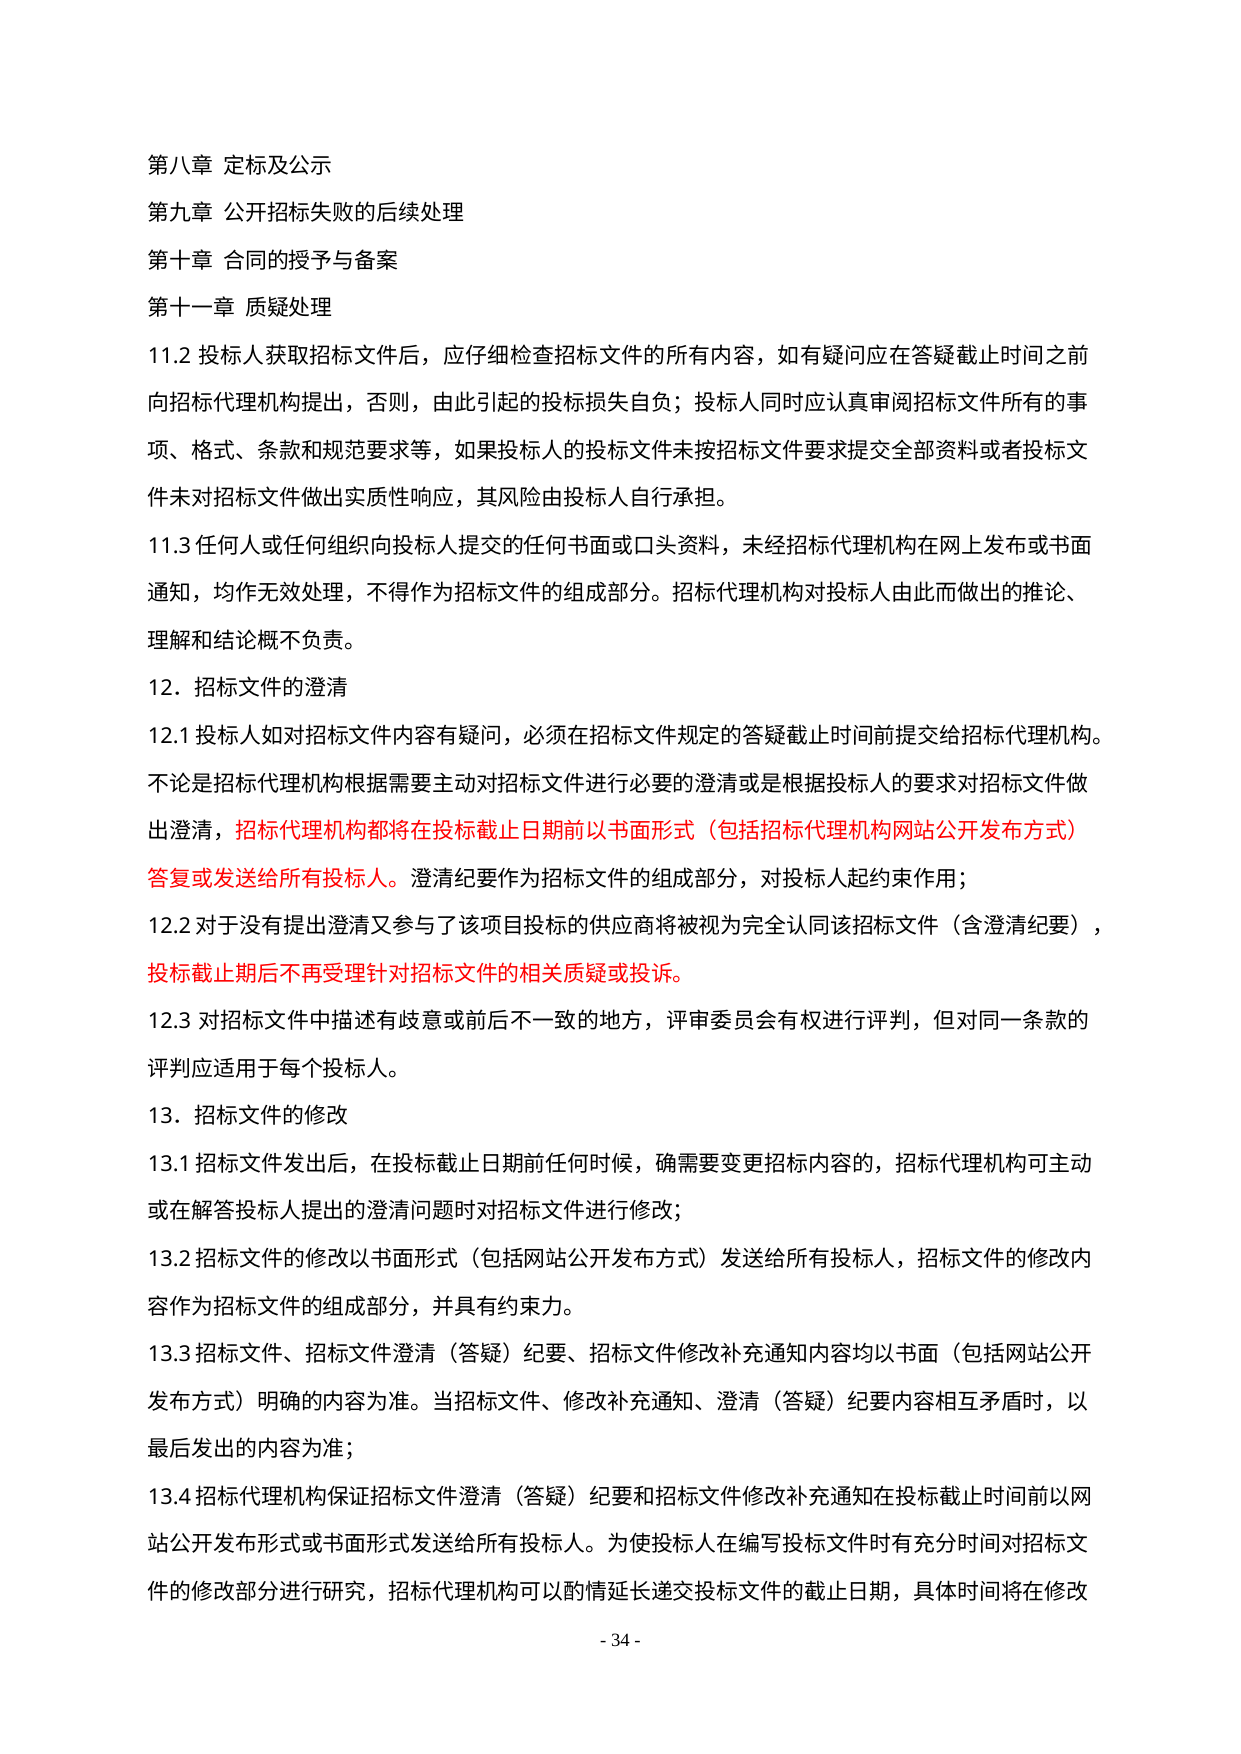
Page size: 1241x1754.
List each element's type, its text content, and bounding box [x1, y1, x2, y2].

text 12.1投标人如对招标文件内容有疑问，必须在招标文件规定的答疑截止时间前提交给招标代理机构。不论是招标代理机构根据需要主动对招标文件进行必要的澄清或是根据投标人的要求对招标文件做出澄清，招标代理机构都将在投标截止日期前以书面形式（包括招标代理机构网站公开发布方式）答复或发送给所有投标人。澄清纪要作为招标文件的组成部分，对投标人起约束作用； [148, 718, 1092, 892]
text 12.2对于没有提出澄清又参与了该项目投标的供应商将被视为完全认同该招标文件（含澄清纪要），投标截止期后不再受理针对招标文件的相关质疑或投诉。 [148, 908, 1092, 987]
text 13.3招标文件、招标文件澄清（答疑）纪要、招标文件修改补充通知内容均以书面（包括网站公开发布方式）明确的内容为准。当招标文件、修改补充通知、澄清（答疑）纪要内容相互矛盾时，以最后发出的内容为准； [148, 1336, 1092, 1463]
text 11.2 投标人获取招标文件后，应仔细检查招标文件的所有内容，如有疑问应在答疑截止时间之前向招标代理机构提出，否则，由此引起的投标损失自负；投标人同时应认真审阅招标文件所有的事项、格式、条款和规范要求等，如果投标人的投标文件未按招标文件要求提交全部资料或者投标文件未对招标文件做出实质性响应，其风险由投标人自行承担。 [148, 338, 1092, 512]
text 11.3任何人或任何组织向投标人提交的任何书面或口头资料，未经招标代理机构在网上发布或书面通知，均作无效处理，不得作为招标文件的组成部分。招标代理机构对投标人由此而做出的推论、理解和结论概不负责。 [148, 528, 1092, 654]
text 第十章 合同的授予与备案 [148, 243, 1092, 274]
text 第九章 公开招标失败的后续处理 [148, 195, 1092, 227]
text 13.1招标文件发出后，在投标截止日期前任何时候，确需要变更招标内容的，招标代理机构可主动或在解答投标人提出的澄清问题时对招标文件进行修改； [148, 1146, 1092, 1225]
text 第十一章 质疑处理 [148, 290, 1092, 322]
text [148, 1479, 1092, 1606]
text 12.3 对招标文件中描述有歧意或前后不一致的地方，评审委员会有权进行评判，但对同一条款的评判应适用于每个投标人。 [148, 1003, 1092, 1082]
text 12．招标文件的澄清 [148, 670, 1092, 702]
text 第八章 定标及公示 [148, 148, 1092, 179]
text 13．招标文件的修改 [148, 1098, 1092, 1130]
text 13.2招标文件的修改以书面形式（包括网站公开发布方式）发送给所有投标人，招标文件的修改内容作为招标文件的组成部分，并具有约束力。 [148, 1241, 1092, 1320]
